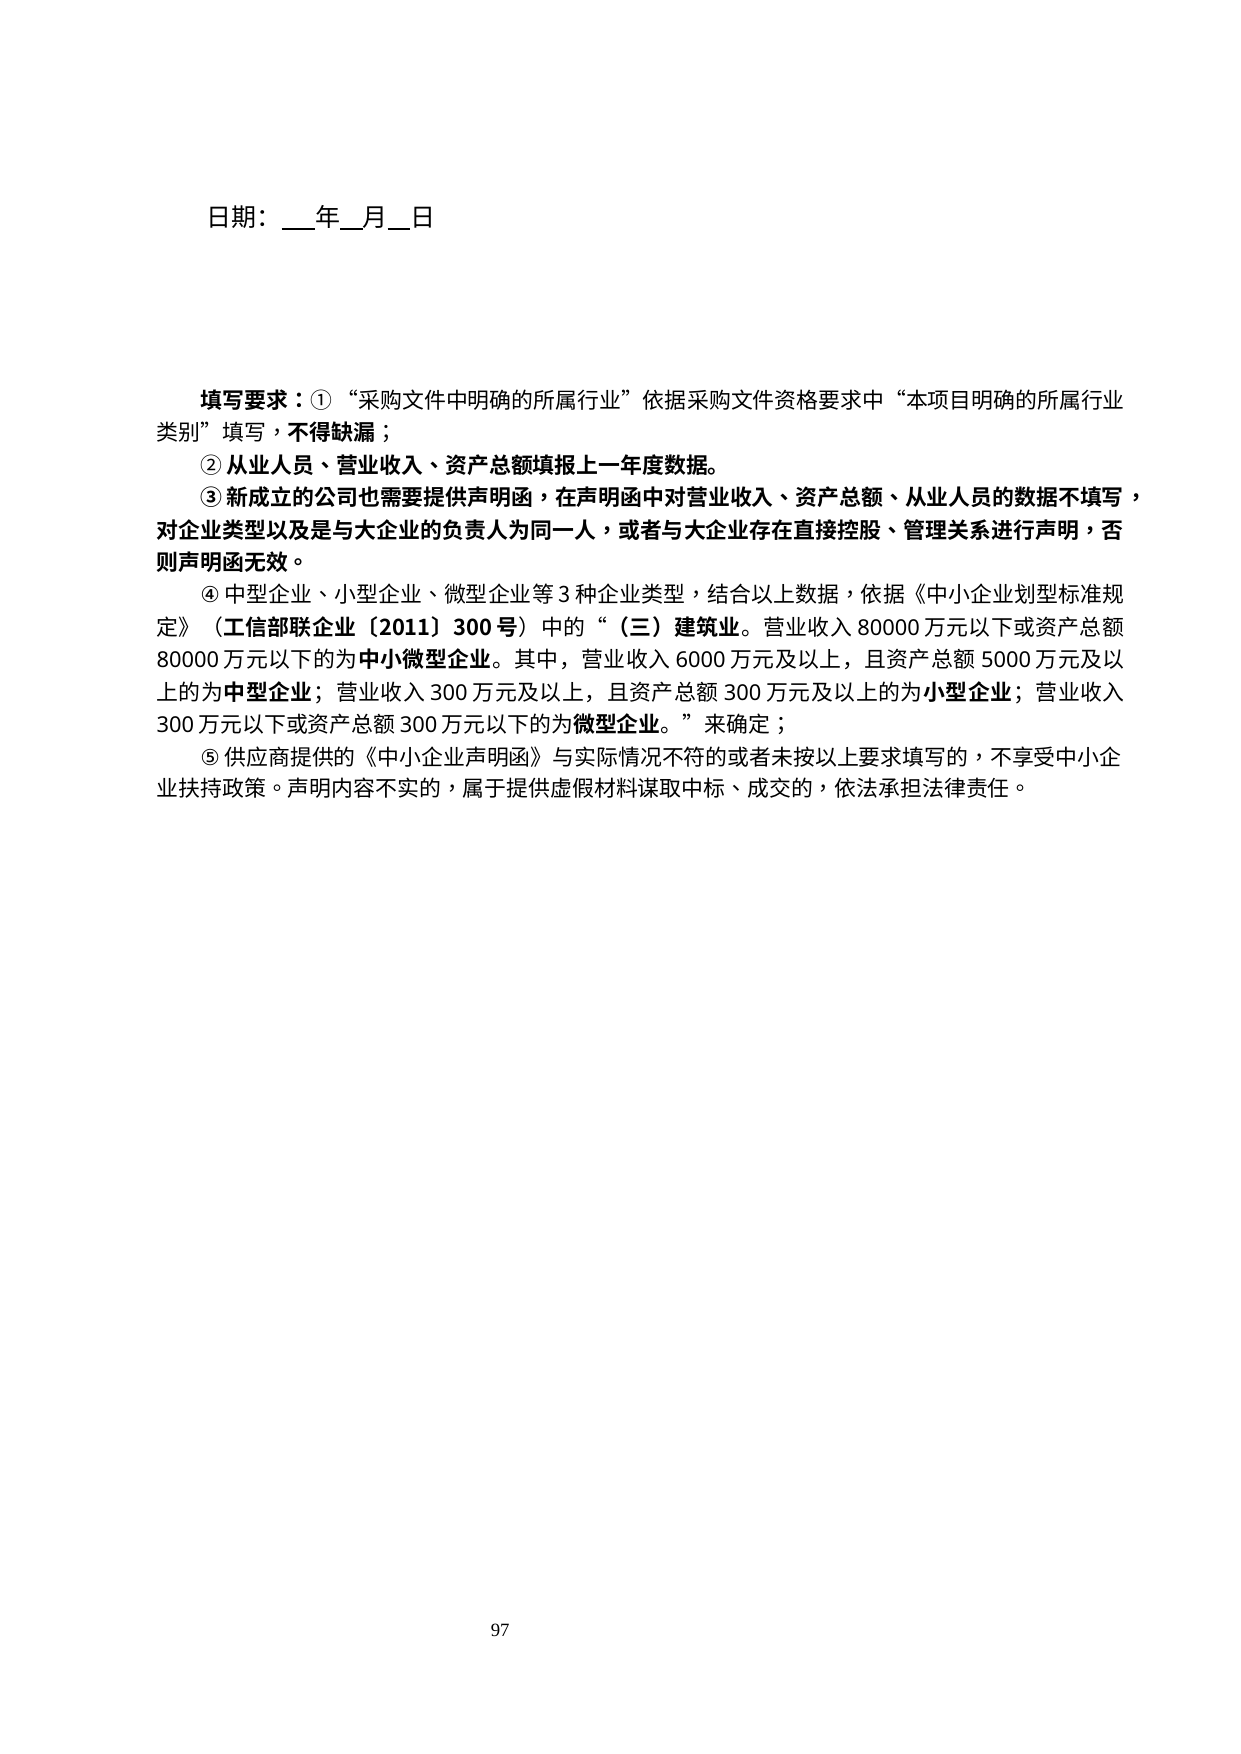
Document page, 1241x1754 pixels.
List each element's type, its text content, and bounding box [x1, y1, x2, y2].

text ④中型企业、小型企业、微型企业等3种企业类型，结合以上数据，依据《中小企业划型标准规定》（工信部联企业〔2011〕300号）中的“（三）建筑业。营业收入80000万元以下或资产总额80000万元以下的为中小微型企业。其中，营业收入6000万元及以上，且资产总额5000万元及以上的为中型企业；营业收入300万元及以上，且资产总额300万元及以上的为小型企业；营业收入300万元以下或资产总额300万元以下的为微型企业。”来确定； [156, 577, 1125, 740]
text ③新成立的公司也需要提供声明函，在声明函中对营业收入、资产总额、从业人员的数据不填写，对企业类型以及是与大企业的负责人为同一人，或者与大企业存在直接控股、管理关系进行声明，否则声明函无效。 [156, 480, 1125, 577]
text ⑤供应商提供的《中小企业声明函》与实际情况不符的或者未按以上要求填写的，不享受中小企业扶持政策。声明内容不实的，属于提供虚假材料谋取中标、成交的，依法承担法律责任。 [156, 740, 1125, 803]
text ②从业人员、营业收入、资产总额填报上一年度数据。 [156, 447, 1125, 480]
text 填写要求：① “采购文件中明确的所属行业”依据采购文件资格要求中“本项目明确的所属行业类别”填写，不得缺漏； [156, 382, 1125, 447]
text 日期： 年 月 日 [156, 183, 1125, 248]
